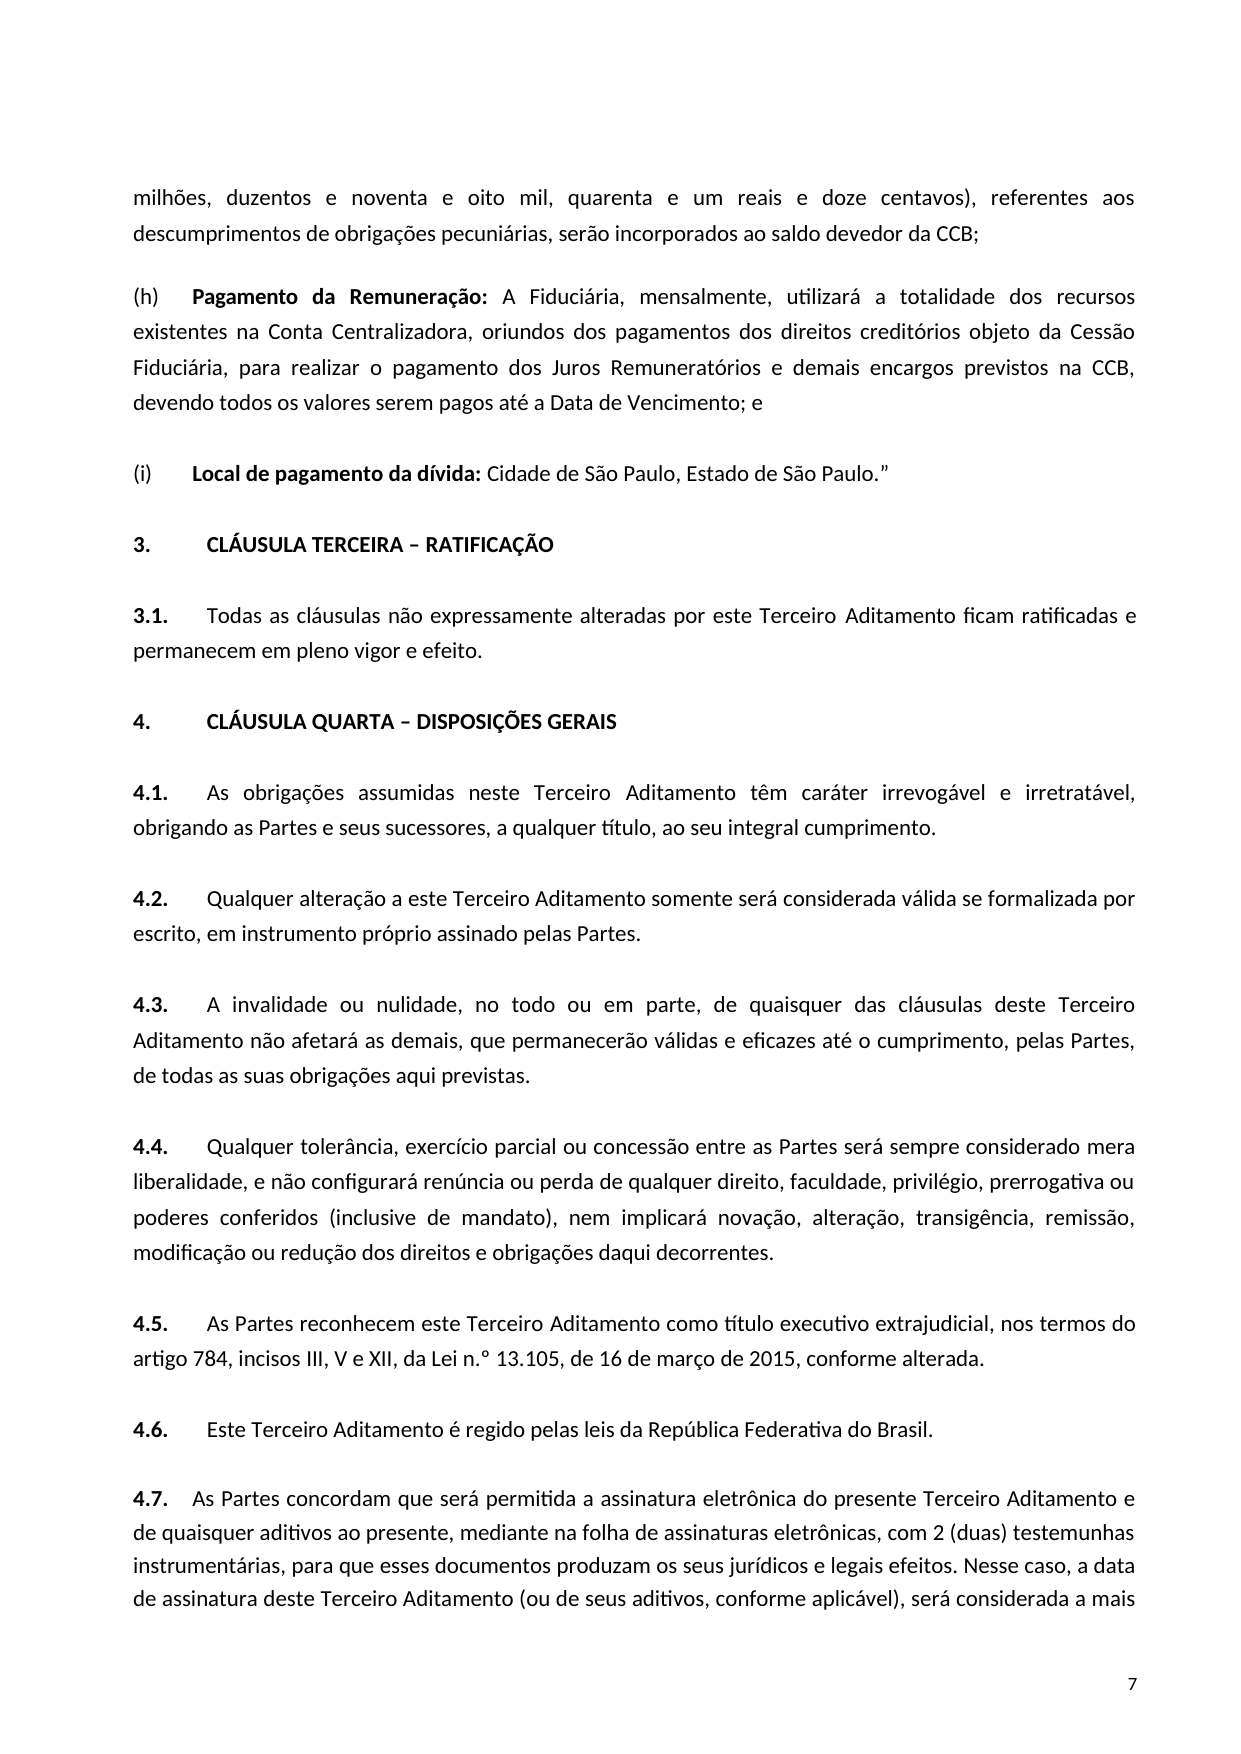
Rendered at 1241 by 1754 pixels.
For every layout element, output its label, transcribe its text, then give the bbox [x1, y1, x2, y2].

list Local de pagamento da dívida: Cidade de São Paulo, Estado de São Paulo.” [133, 453, 1137, 488]
list CLÁUSULA QUARTA – DISPOSIÇÕES GERAIS [133, 701, 1137, 736]
list Pagamento da Remuneração: A Fiduciária, mensalmente, utilizará a totalidade dos recursos existentes na Conta Centralizadora, oriundos dos pagamentos dos direitos creditórios objeto da Cessão Fiduciária, para realizar o pagamento dos Juros Remuneratórios e demais encargos previstos na CCB, devendo todos os valores serem pagos até a Data de Vencimento; e [133, 276, 1137, 418]
list A invalidade ou nulidade, no todo ou em parte, de quaisquer das cláusulas deste Terceiro Aditamento não afetará as demais, que permanecerão válidas e eficazes até o cumprimento, pelas Partes, de todas as suas obrigações aqui previstas. [133, 984, 1137, 1091]
list Todas as cláusulas não expressamente alteradas por este Terceiro Aditamento ficam ratificadas e permanecem em pleno vigor e efeito. [133, 595, 1137, 666]
list Este Terceiro Aditamento é regido pelas leis da República Federativa do Brasil. [133, 1409, 1137, 1445]
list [133, 177, 1137, 248]
list CLÁUSULA TERCEIRA – RATIFICAÇÃO [133, 524, 1137, 559]
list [133, 1480, 1137, 1613]
list As obrigações assumidas neste Terceiro Aditamento têm caráter irrevogável e irretratável, obrigando as Partes e seus sucessores, a qualquer título, ao seu integral cumprimento. [133, 772, 1137, 843]
list As Partes reconhecem este Terceiro Aditamento como título executivo extrajudicial, nos termos do artigo 784, incisos III, V e XII, da Lei n.º 13.105, de 16 de março de 2015, conforme alterada. [133, 1303, 1137, 1374]
list Qualquer alteração a este Terceiro Aditamento somente será considerada válida se formalizada por escrito, em instrumento próprio assinado pelas Partes. [133, 878, 1137, 949]
list Qualquer tolerância, exercício parcial ou concessão entre as Partes será sempre considerado mera liberalidade, e não configurará renúncia ou perda de qualquer direito, faculdade, privilégio, prerrogativa ou poderes conferidos (inclusive de mandato), nem implicará novação, alteração, transigência, remissão, modificação ou redução dos direitos e obrigações daqui decorrentes. [133, 1126, 1137, 1268]
